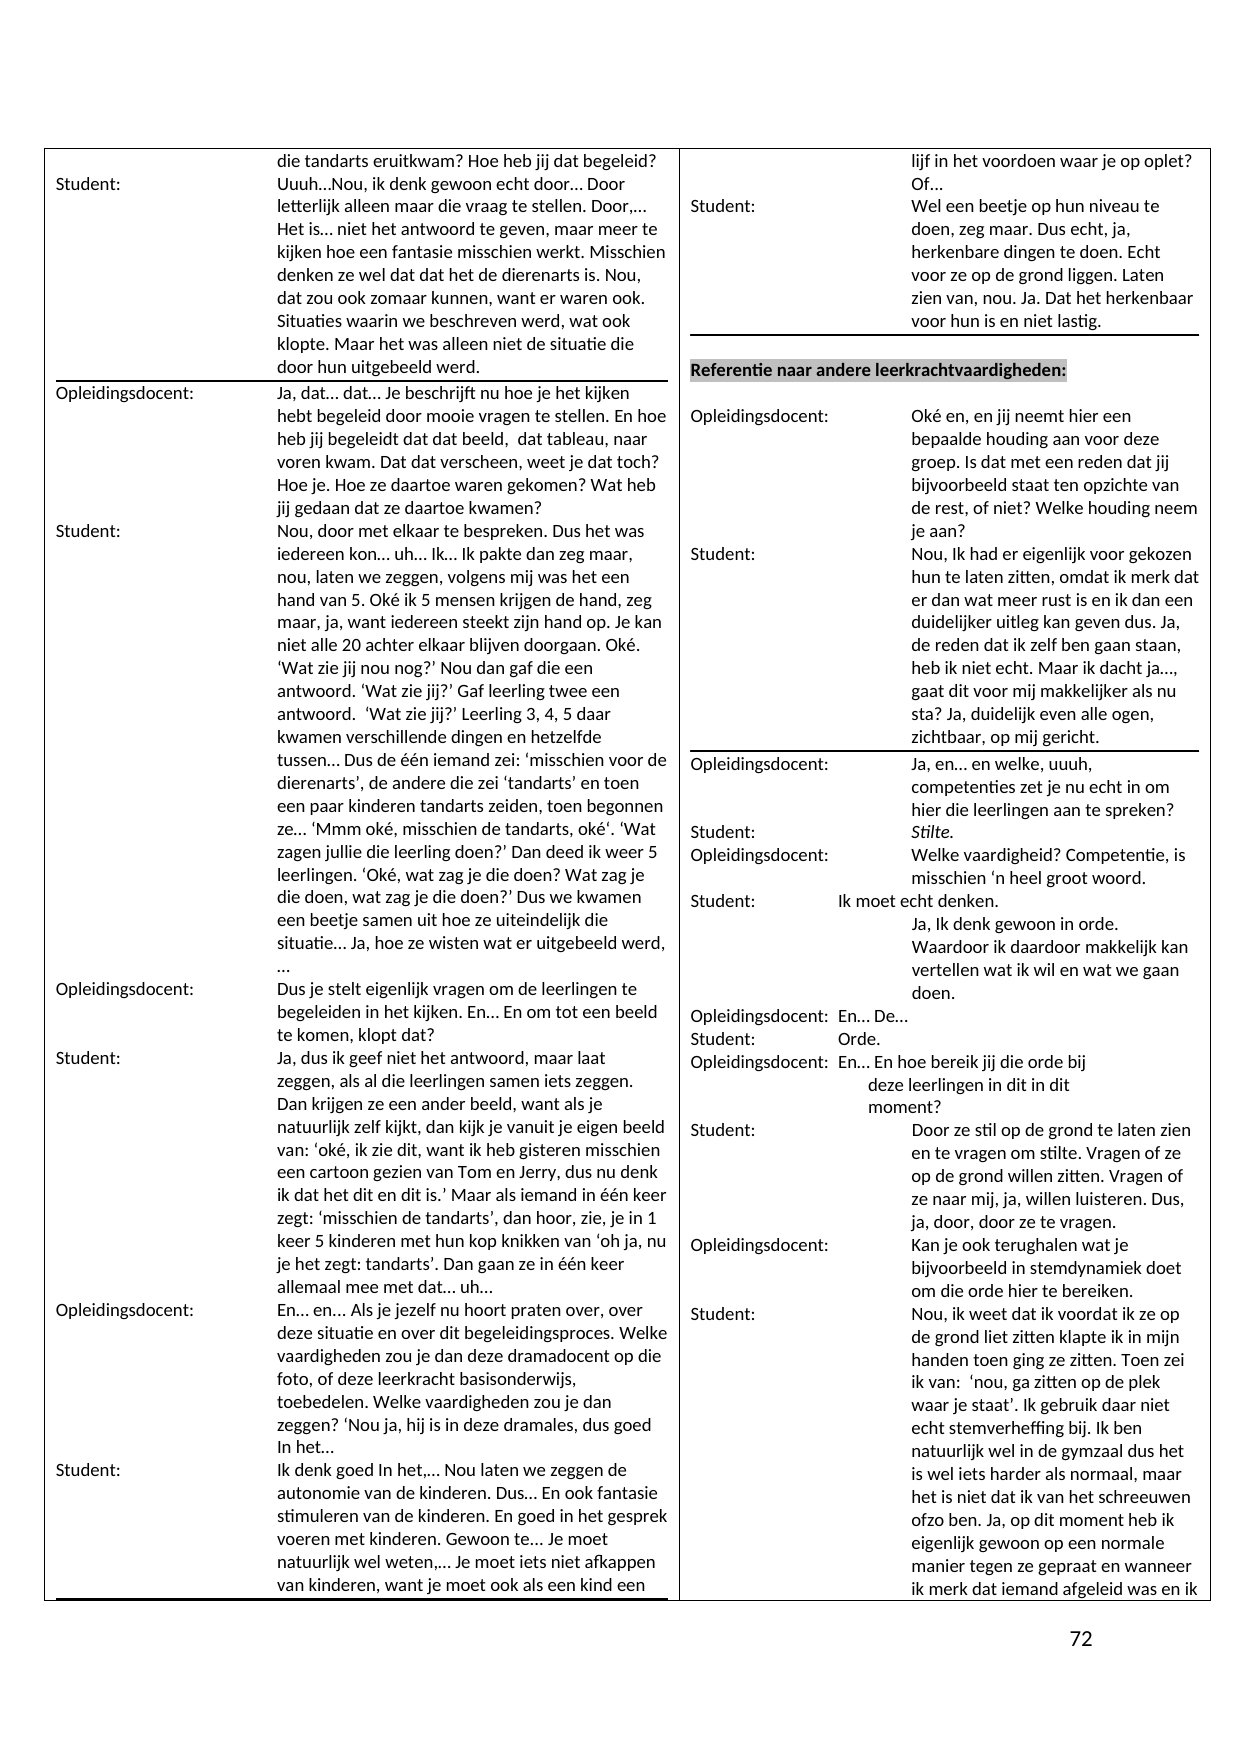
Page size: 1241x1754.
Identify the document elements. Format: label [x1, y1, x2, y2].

table_cell [680, 149, 1210, 1600]
table_cell [45, 149, 679, 1600]
